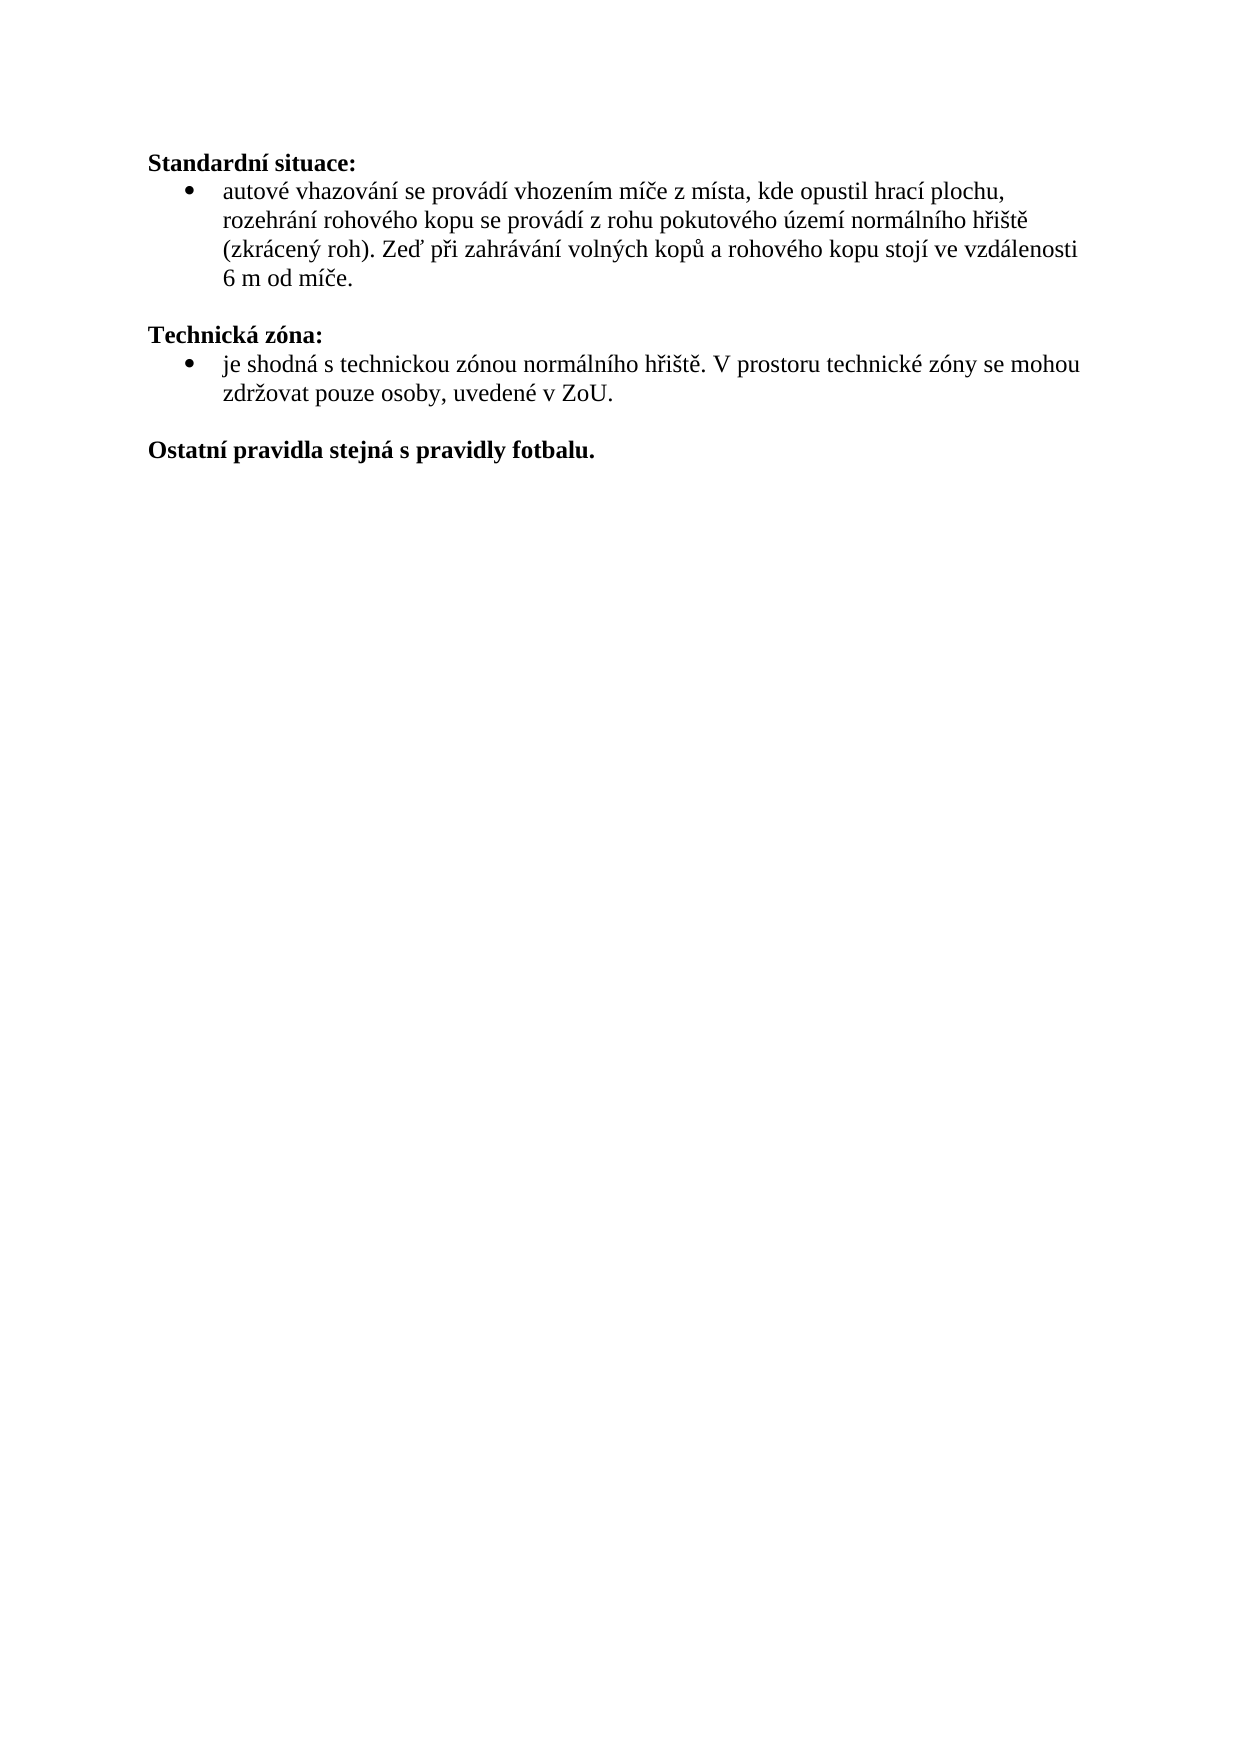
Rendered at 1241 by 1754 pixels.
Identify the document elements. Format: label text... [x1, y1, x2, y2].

text Technická zóna: [148, 320, 1093, 349]
list je shodná s technickou zónou normálního hřiště. V prostoru technické zóny se mohou zdržovat pouze osoby, uvedené v ZoU. [185, 349, 1093, 406]
list autové vhazování se provádí vhozením míče z místa, kde opustil hrací plochu, rozehrání rohového kopu se provádí z rohu pokutového území normálního hřiště (zkrácený roh). Zeď při zahrávání volných kopů a rohového kopu stojí ve vzdálenosti 6 m od míče. [185, 176, 1093, 291]
text Standardní situace: [148, 148, 1093, 176]
text Ostatní pravidla stejná s pravidly fotbalu. [148, 435, 1093, 464]
